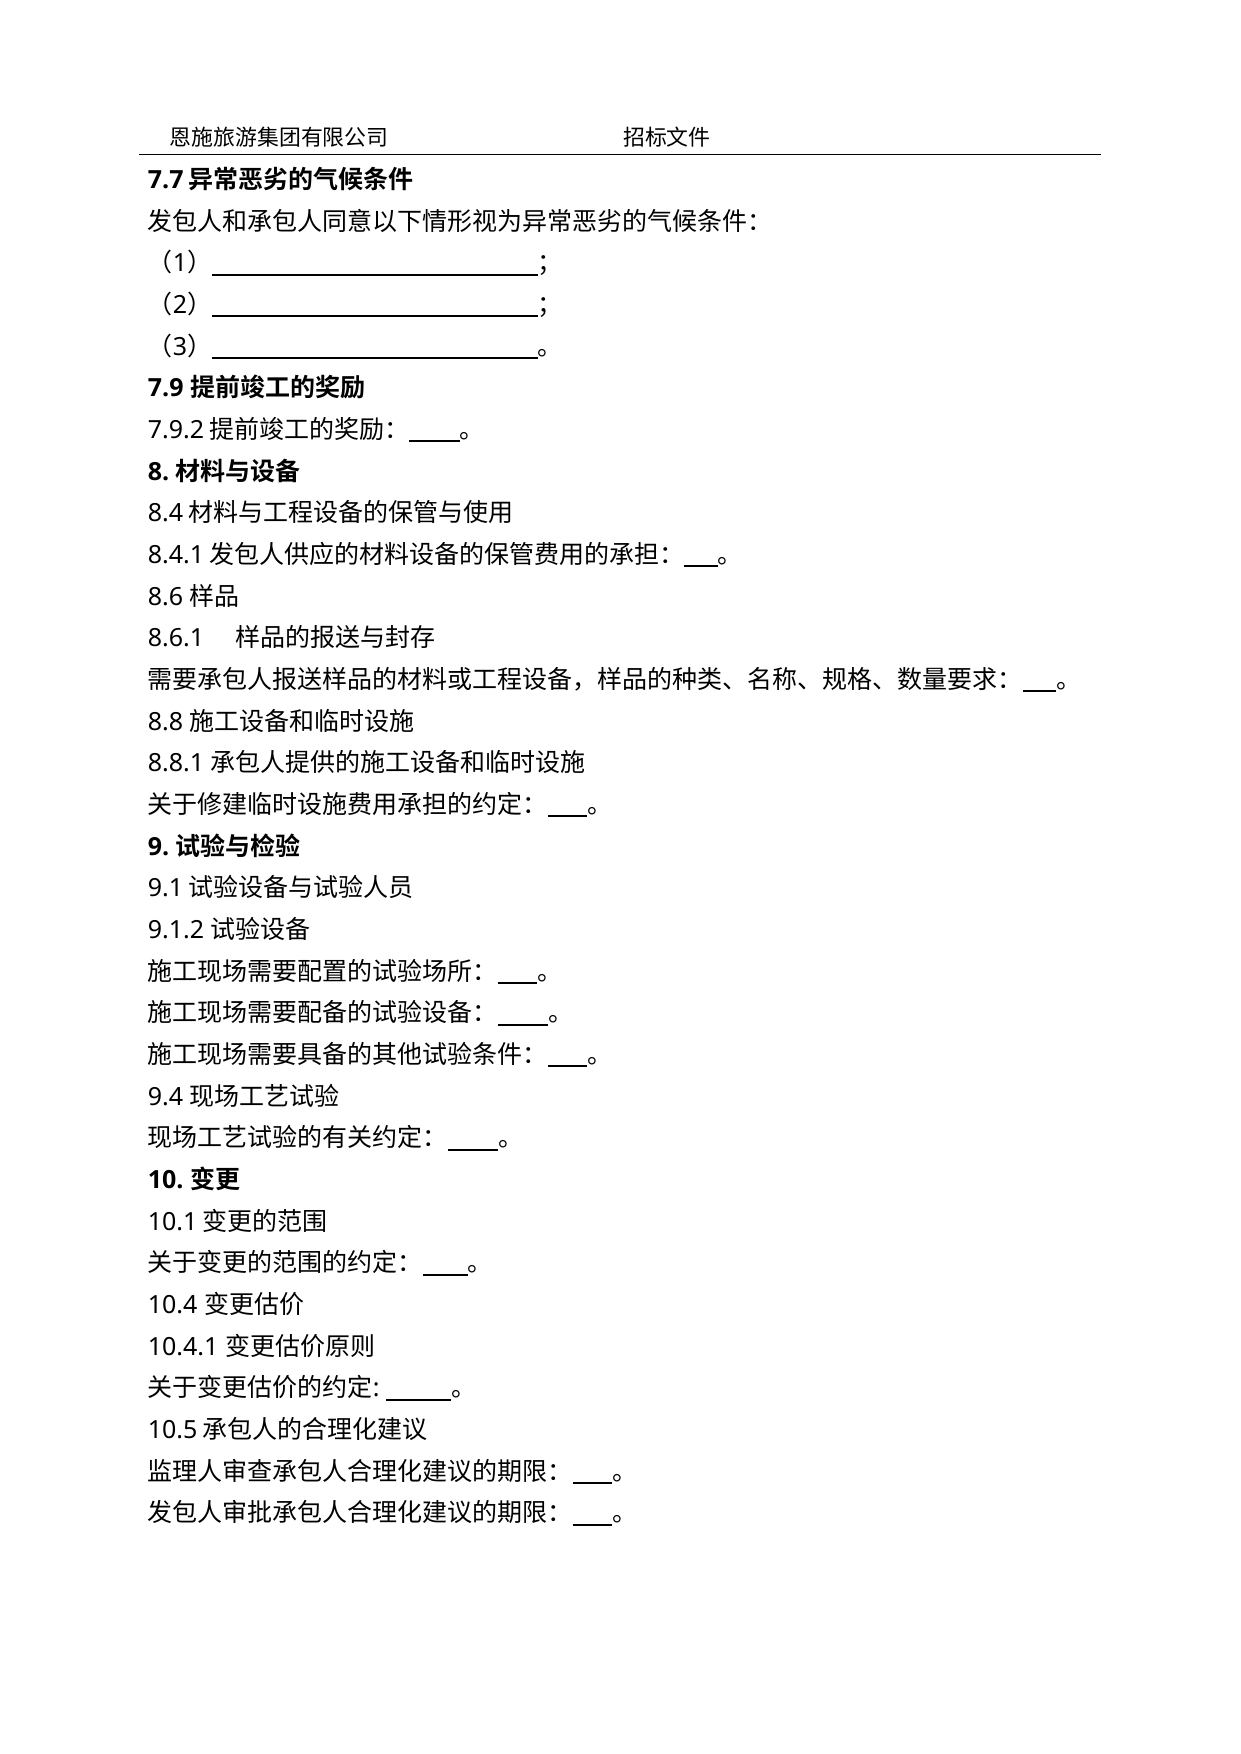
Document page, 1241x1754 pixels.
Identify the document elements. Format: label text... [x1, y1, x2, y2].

text 10. 变更 [148, 1155, 1092, 1197]
text 7.9.2提前竣工的奖励： 。 [148, 405, 1092, 447]
text 8.8 施工设备和临时设施 [148, 697, 1092, 738]
text 10.1变更的范围 [148, 1197, 1092, 1238]
text 8.8.1 承包人提供的施工设备和临时设施 [148, 738, 1092, 780]
text 发包人和承包人同意以下情形视为异常恶劣的气候条件： [148, 197, 1092, 238]
text 8. 材料与设备 [148, 447, 1092, 488]
text （1） ； [148, 238, 1092, 280]
text 监理人审查承包人合理化建议的期限： 。 [148, 1447, 1092, 1488]
text 8.6 样品 [148, 572, 1092, 613]
text 关于修建临时设施费用承担的约定： 。 [148, 780, 1092, 822]
text 9.1.2 试验设备 [148, 905, 1092, 947]
text 8.4.1发包人供应的材料设备的保管费用的承担： 。 [148, 530, 1092, 572]
text 9.4 现场工艺试验 [148, 1072, 1092, 1113]
text 发包人审批承包人合理化建议的期限： 。 [148, 1488, 1092, 1530]
text 现场工艺试验的有关约定： 。 [148, 1113, 1092, 1155]
text 需要承包人报送样品的材料或工程设备，样品的种类、名称、规格、数量要求： 。 [148, 655, 1092, 697]
text 9. 试验与检验 [148, 822, 1092, 863]
text 施工现场需要具备的其他试验条件： 。 [148, 1030, 1092, 1072]
text 8.6.1 样品的报送与封存 [148, 613, 1092, 655]
text 7.7异常恶劣的气候条件 [148, 155, 1092, 197]
text 施工现场需要配置的试验场所： 。 [148, 947, 1092, 988]
text 10.4.1 变更估价原则 [148, 1322, 1092, 1363]
text 10.5承包人的合理化建议 [148, 1405, 1092, 1447]
text 7.9 提前竣工的奖励 [148, 363, 1092, 405]
text 8.4材料与工程设备的保管与使用 [148, 488, 1092, 530]
text （3） 。 [148, 322, 1092, 363]
text 关于变更估价的约定: 。 [148, 1363, 1092, 1405]
text 10.4 变更估价 [148, 1280, 1092, 1322]
text 施工现场需要配备的试验设备： 。 [148, 988, 1092, 1030]
text 9.1试验设备与试验人员 [148, 863, 1092, 905]
text （2） ； [148, 280, 1092, 322]
text 关于变更的范围的约定： 。 [148, 1238, 1092, 1280]
